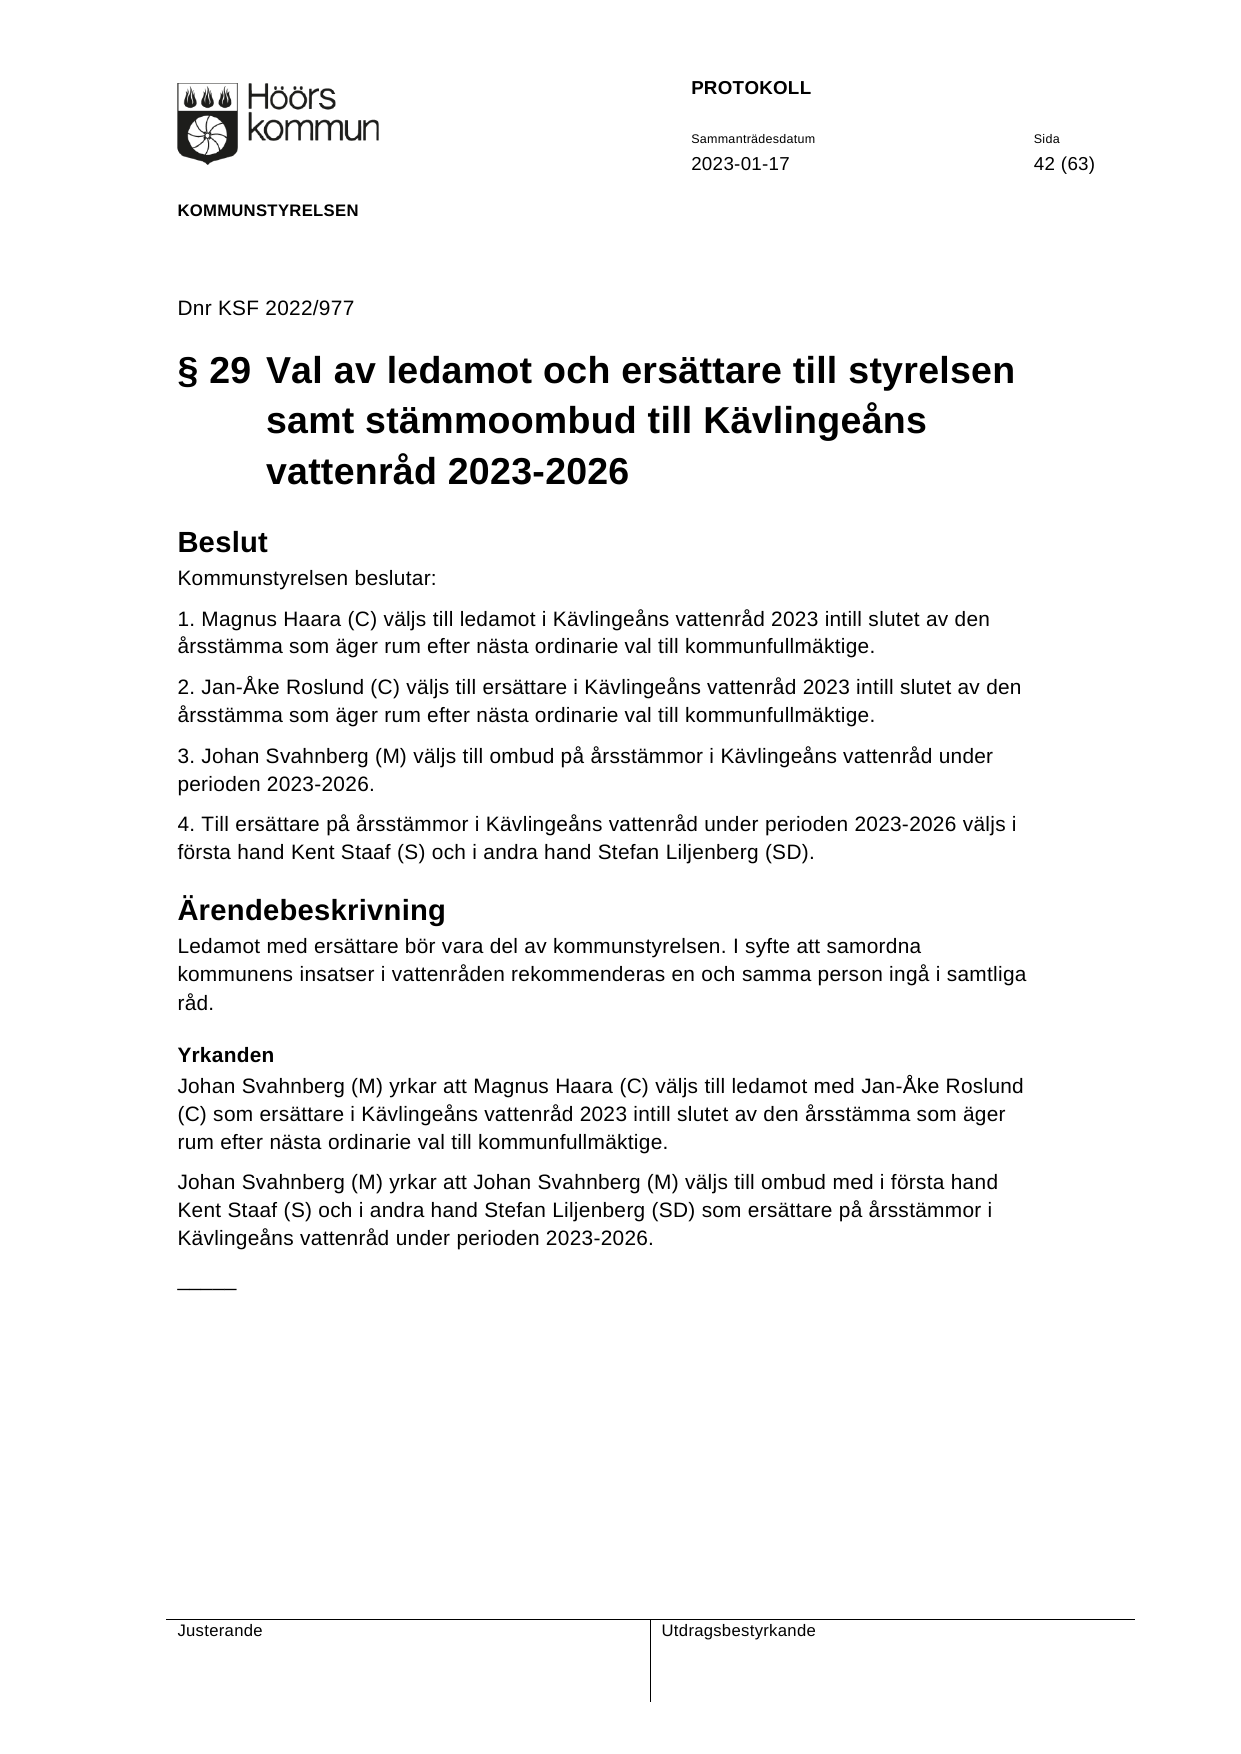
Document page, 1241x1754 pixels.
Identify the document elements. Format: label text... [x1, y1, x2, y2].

picture [177, 83, 379, 165]
table_header Dnr KSF 2022/977 § 29 Val av ledamot och ersättare till styrelsen samt stämmoombud till Kävlingeåns vattenråd 2023-2026 Beslut Kommunstyrelsen beslutar: 1. Magnus Haara (C) väljs till ledamot i Kävlingeåns vattenråd 2023 intill slutet av den årsstämma som äger rum efter nästa ordinarie val till kommunfullmäktige. 2. Jan-Åke Roslund (C) väljs till ersättare i Kävlingeåns vattenråd 2023 intill slutet av den årsstämma som äger rum efter nästa ordinarie val till kommunfullmäktige. 3. Johan Svahnberg (M) väljs till ombud på årsstämmor i Kävlingeåns vattenråd under perioden 2023-2026. 4. Till ersättare på årsstämmor i Kävlingeåns vattenråd under perioden 2023-2026 väljs i första hand Kent Staaf (S) och i andra hand Stefan Liljenberg (SD). Ärendebeskrivning Ledamot med ersättare bör vara del av kommunstyrelsen. I syfte att samordna kommunens insatser i vattenråden rekommenderas en och samma person ingå i samtliga råd. Yrkanden Johan Svahnberg (M) yrkar att Magnus Haara (C) väljs till ledamot med Jan-Åke Roslund (C) som ersättare i Kävlingeåns vattenråd 2023 intill slutet av den årsstämma som äger rum efter nästa ordinarie val till kommunfullmäktige. Johan Svahnberg (M) yrkar att Johan Svahnberg (M) väljs till ombud med i första hand Kent Staaf (S) och i andra hand Stefan Liljenberg (SD) som ersättare på årsstämmor i Kävlingeåns vattenråd under perioden 2023-2026. _____ [166, 295, 1046, 1307]
